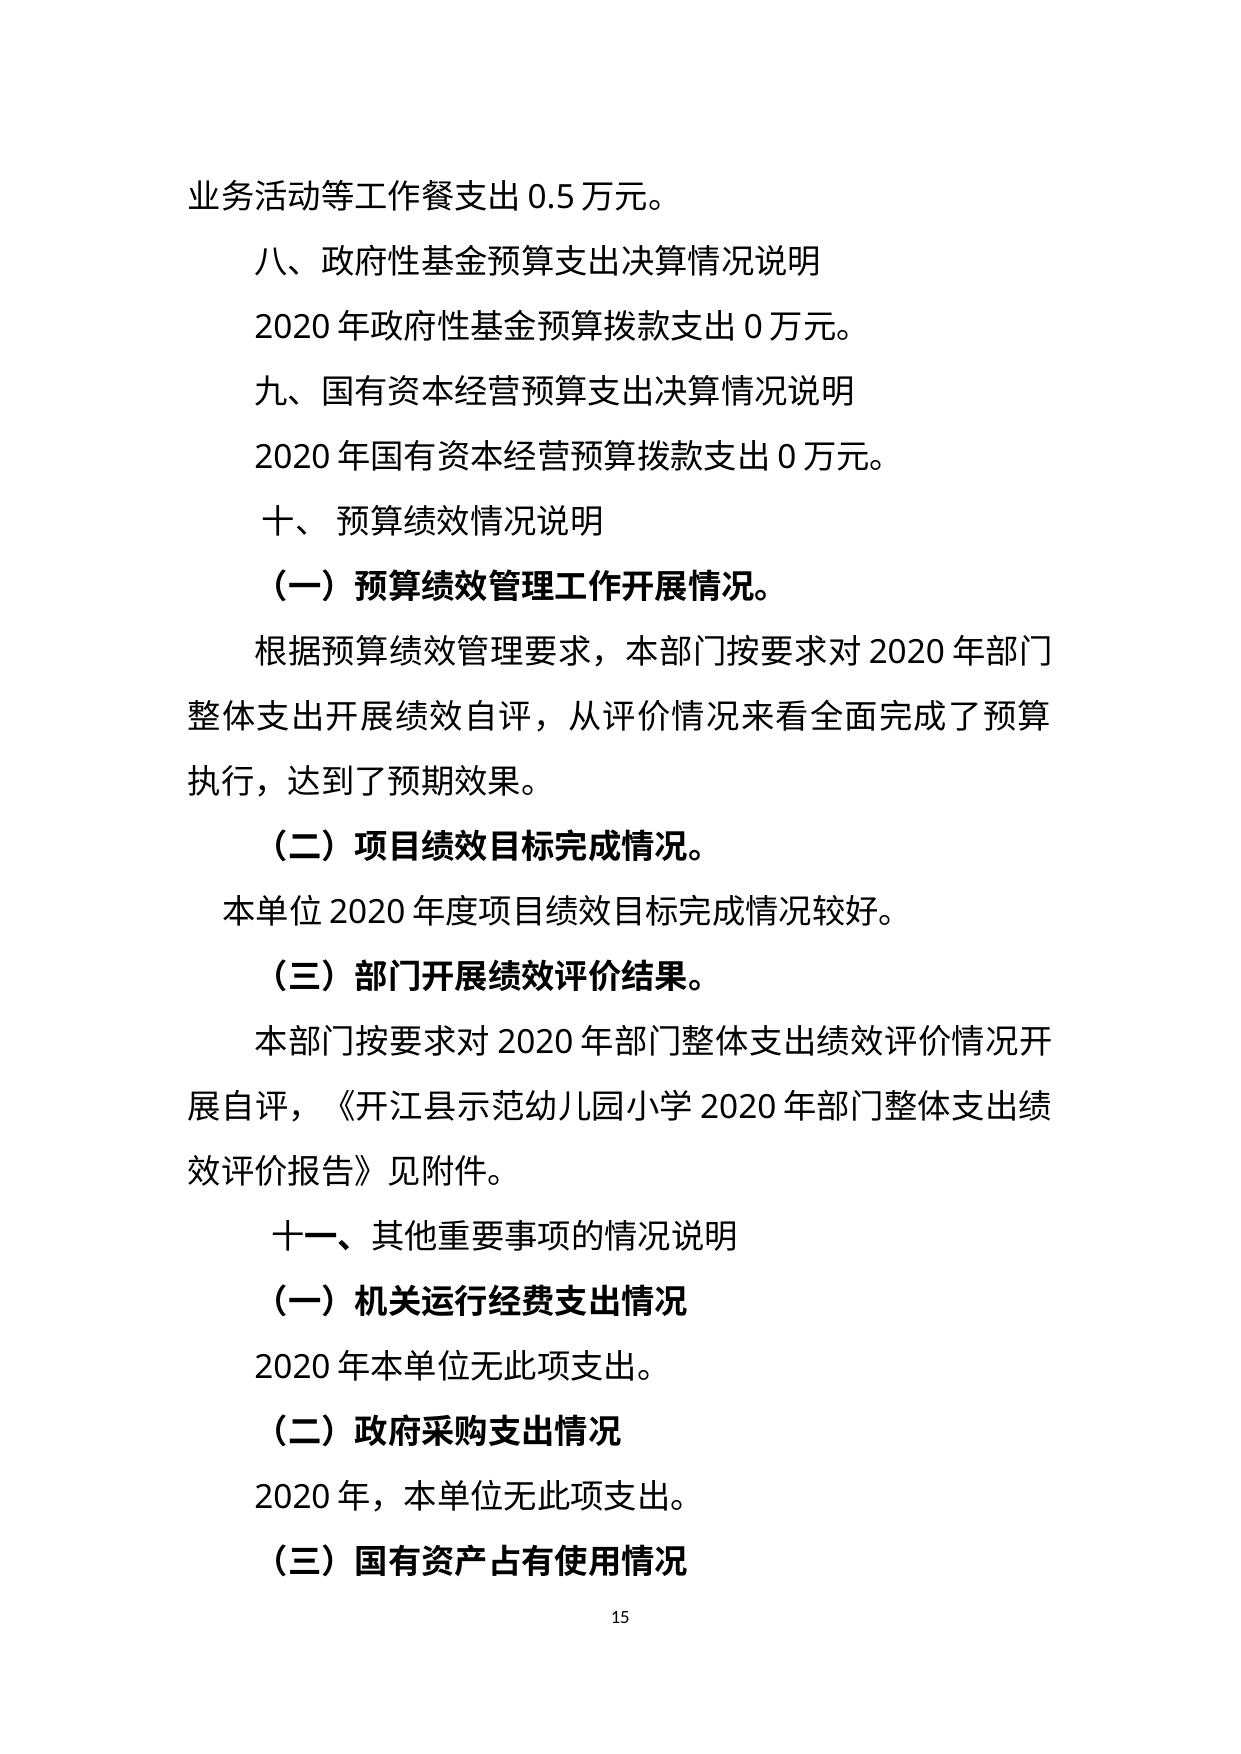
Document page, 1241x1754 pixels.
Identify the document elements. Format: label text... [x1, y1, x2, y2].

text 根据预算绩效管理要求，本部门按要求对2020年部门整体支出开展绩效自评，从评价情况来看全面完成了预算执行，达到了预期效果。 [187, 617, 1053, 812]
list 预算绩效情况说明 [261, 487, 1053, 552]
text 八、政府性基金预算支出决算情况说明 [187, 227, 1053, 292]
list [187, 162, 1053, 227]
text 本部门按要求对2020年部门整体支出绩效评价情况开展自评，《开江县示范幼儿园小学2020年部门整体支出绩效评价报告》见附件。 [187, 1007, 1053, 1202]
text 2020年本单位无此项支出。 [187, 1332, 1053, 1397]
text （一）机关运行经费支出情况 [187, 1267, 1053, 1332]
text 2020年政府性基金预算拨款支出0万元。 [187, 292, 1053, 357]
text 2020年，本单位无此项支出。 [187, 1462, 1053, 1527]
text 2020年国有资本经营预算拨款支出0万元。 [187, 422, 1053, 487]
text 十一、其他重要事项的情况说明 [187, 1202, 1053, 1267]
text （三）国有资产占有使用情况 [187, 1527, 1053, 1592]
list 项目绩效目标完成情况。 本单位2020年度项目绩效目标完成情况较好。 [187, 812, 1053, 942]
text （二）政府采购支出情况 [187, 1397, 1053, 1462]
list 部门开展绩效评价结果。 [187, 942, 1053, 1007]
list 国有资本经营预算支出决算情况说明 [187, 357, 1053, 422]
list 预算绩效管理工作开展情况。 [187, 552, 1053, 617]
